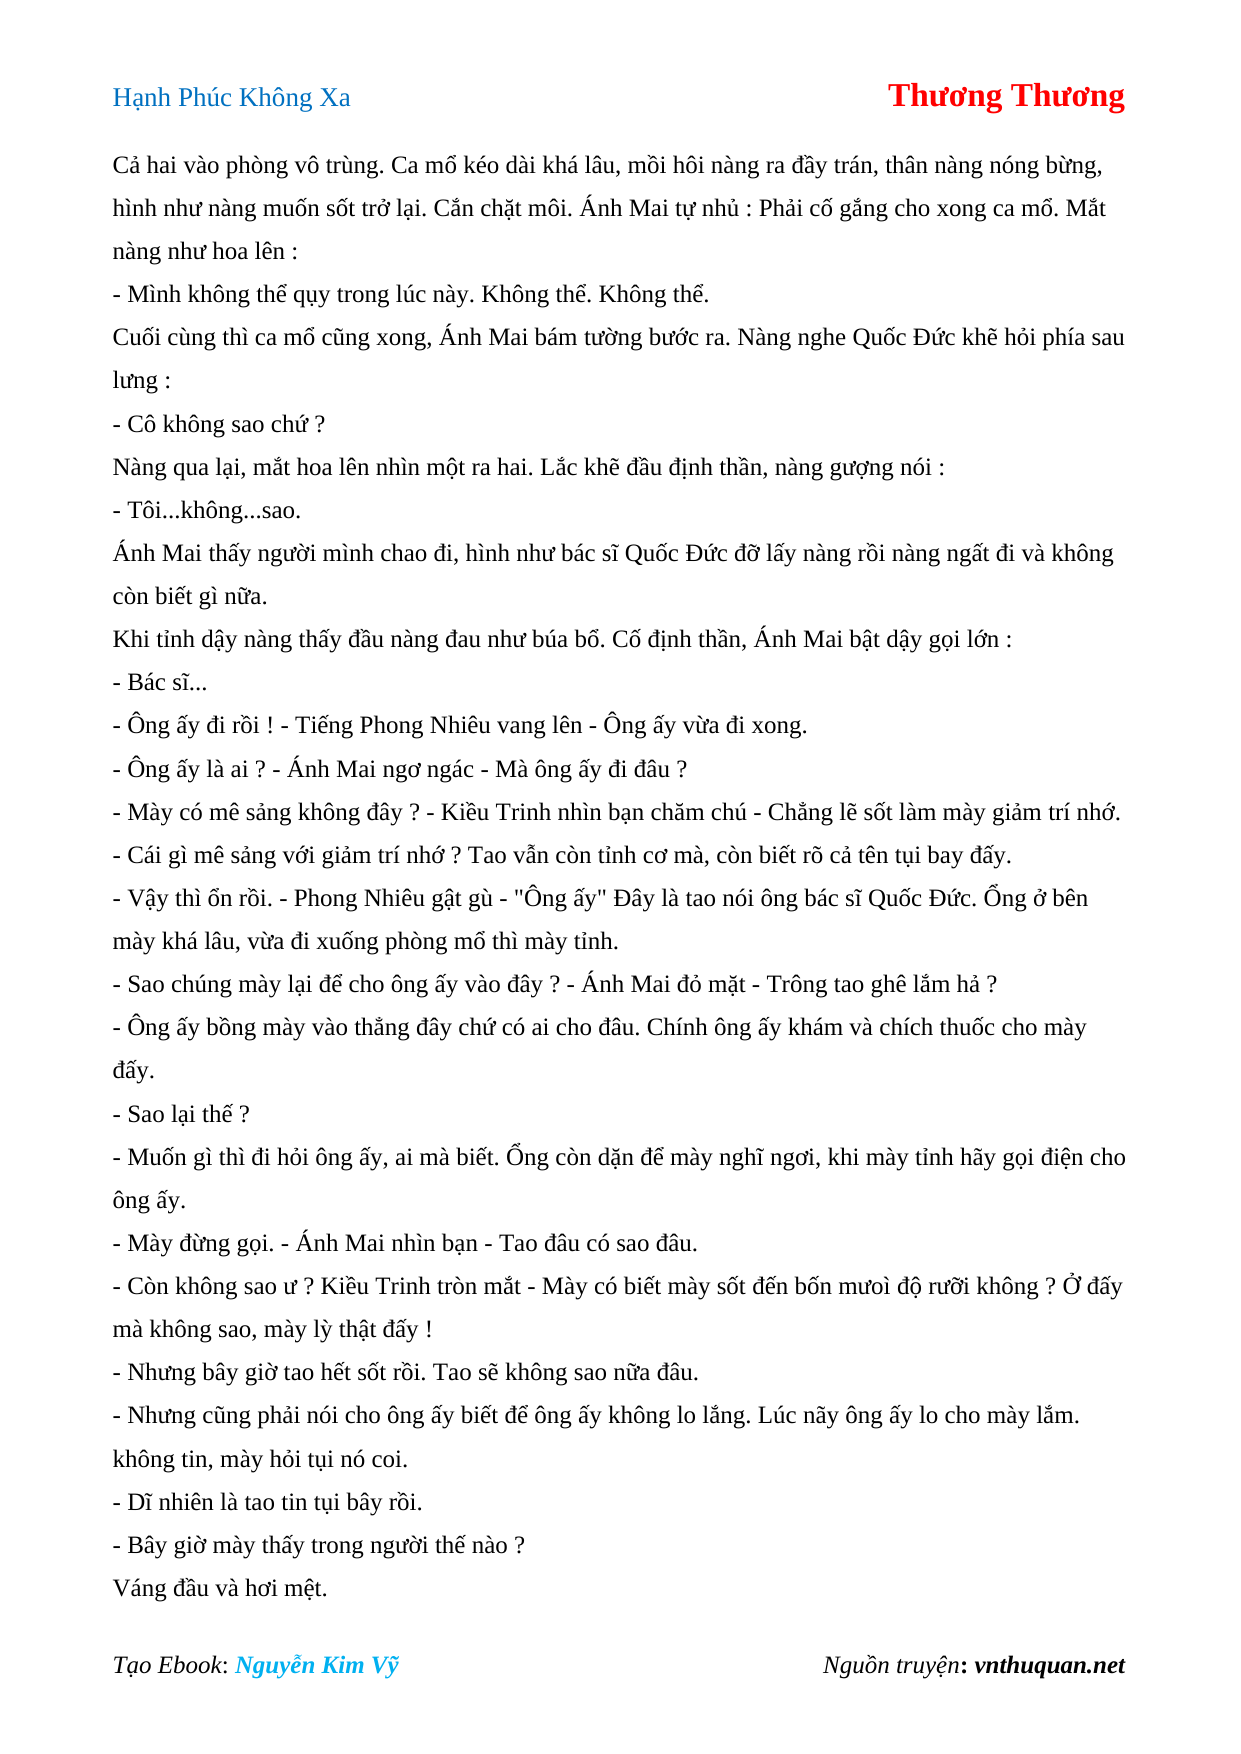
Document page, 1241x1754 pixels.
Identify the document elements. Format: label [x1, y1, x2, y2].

text [112, 150, 1128, 1602]
